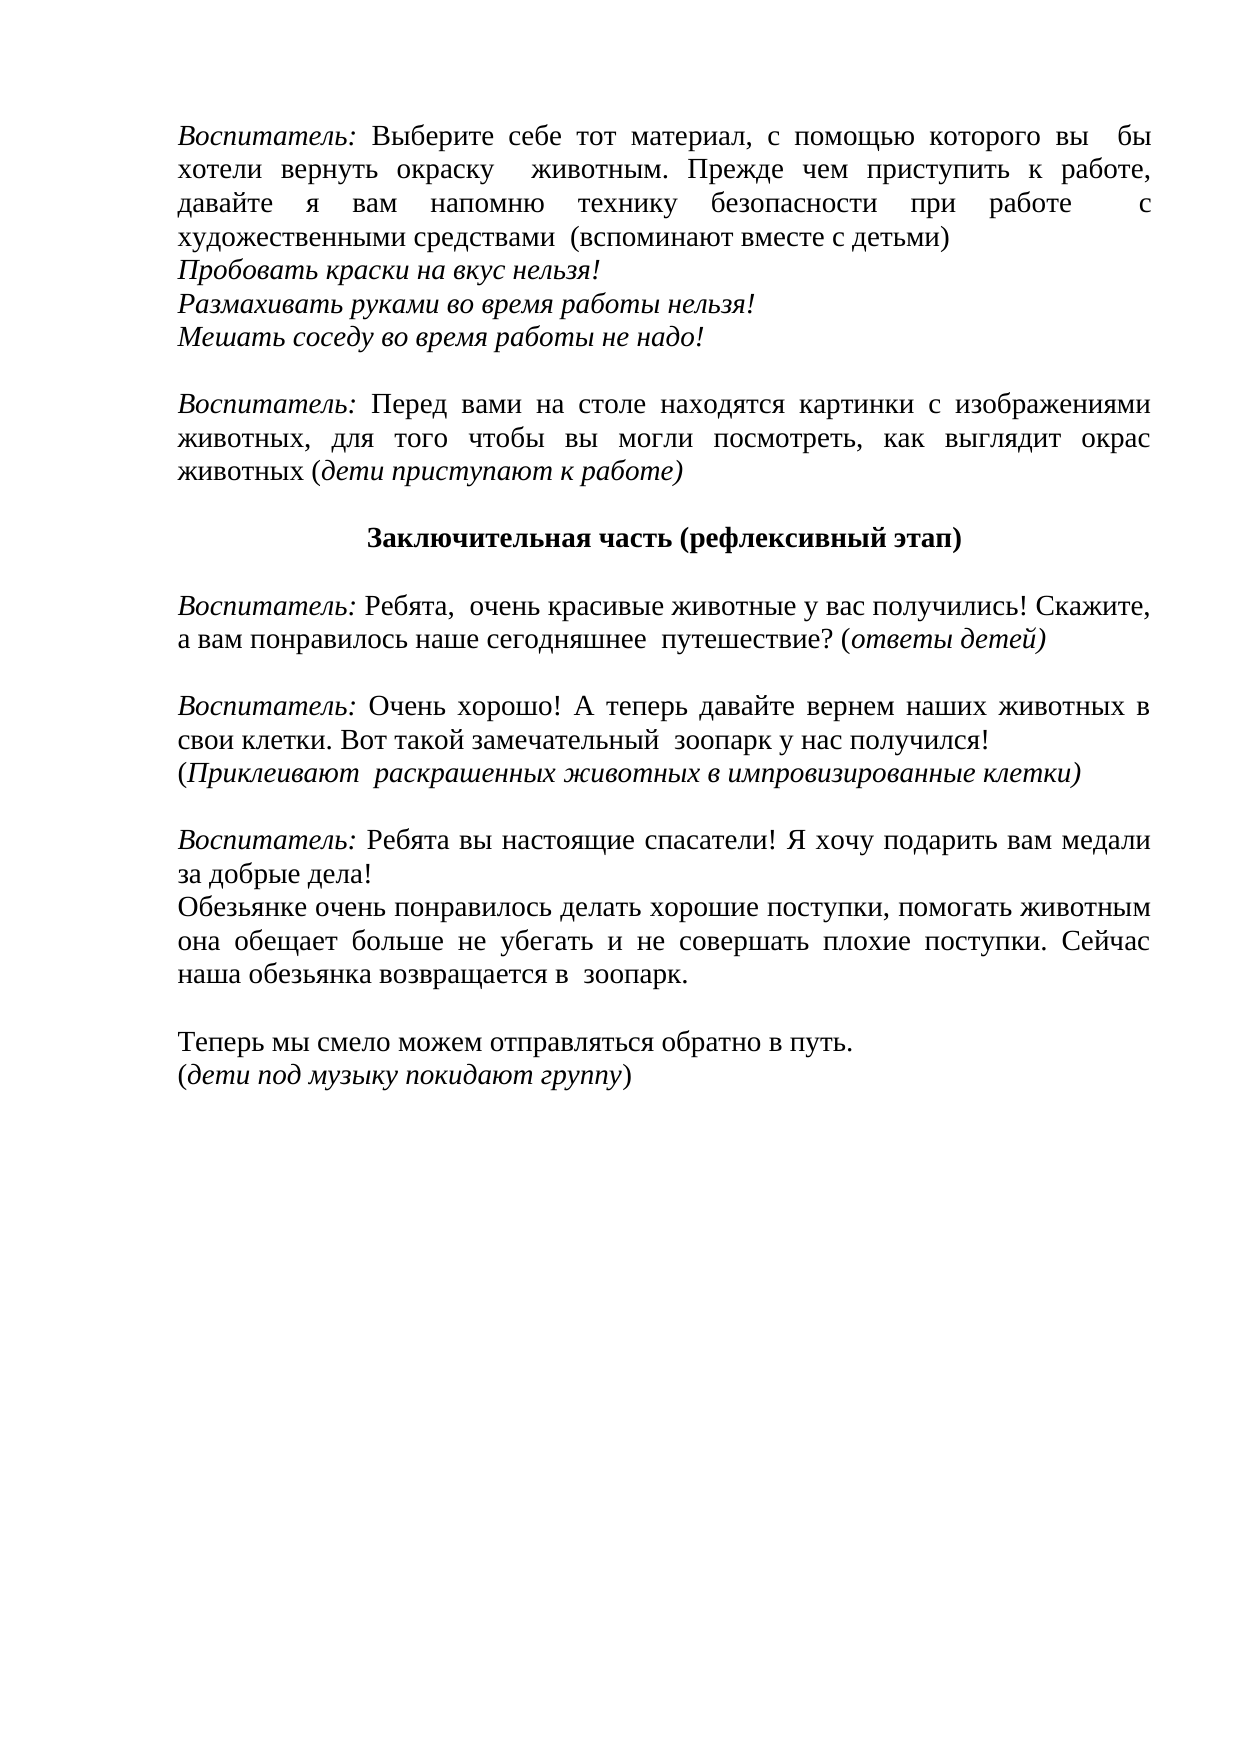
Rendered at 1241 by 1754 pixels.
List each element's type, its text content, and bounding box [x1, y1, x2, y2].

text (дети под музыку покидают группу) [177, 1057, 1152, 1091]
text Воспитатель: Ребята вы настоящие спасатели! Я хочу подарить вам медали за добрые дела! [177, 822, 1152, 889]
text Воспитатель: Выберите себе тот материал, с помощью которого вы бы хотели вернуть окраску животным. Прежде чем приступить к работе, давайте я вам напомню технику безопасности при работе с художественными средствами (вспоминают вместе с детьми) [177, 118, 1152, 252]
text Теперь мы смело можем отправляться обратно в путь. [177, 1024, 1152, 1057]
list Мешать соседу во время работы не надо! [177, 319, 1152, 353]
text Воспитатель: Ребята, очень красивые животные у вас получились! Скажите, а вам понравилось наше сегодняшнее путешествие? (ответы детей) [177, 588, 1152, 655]
text Воспитатель: Перед вами на столе находятся картинки с изображениями животных, для того чтобы вы могли посмотреть, как выглядит окрас животных (дети приступают к работе) [177, 386, 1152, 487]
text Воспитатель: Очень хорошо! А теперь давайте вернем наших животных в свои клетки. Вот такой замечательный зоопарк у нас получился! [177, 688, 1152, 755]
text Пробовать краски на вкус нельзя! [177, 252, 1152, 286]
text Заключительная часть (рефлексивный этап) [177, 521, 1152, 554]
text (Приклеивают раскрашенных животных в импровизированные клетки) [177, 755, 1152, 789]
text Размахивать руками во время работы нельзя! [177, 286, 1152, 319]
text Обезьянке очень понравилось делать хорошие поступки, помогать животным она обещает больше не убегать и не совершать плохие поступки. Сейчас наша обезьянка возвращается в зоопарк. [177, 889, 1152, 990]
